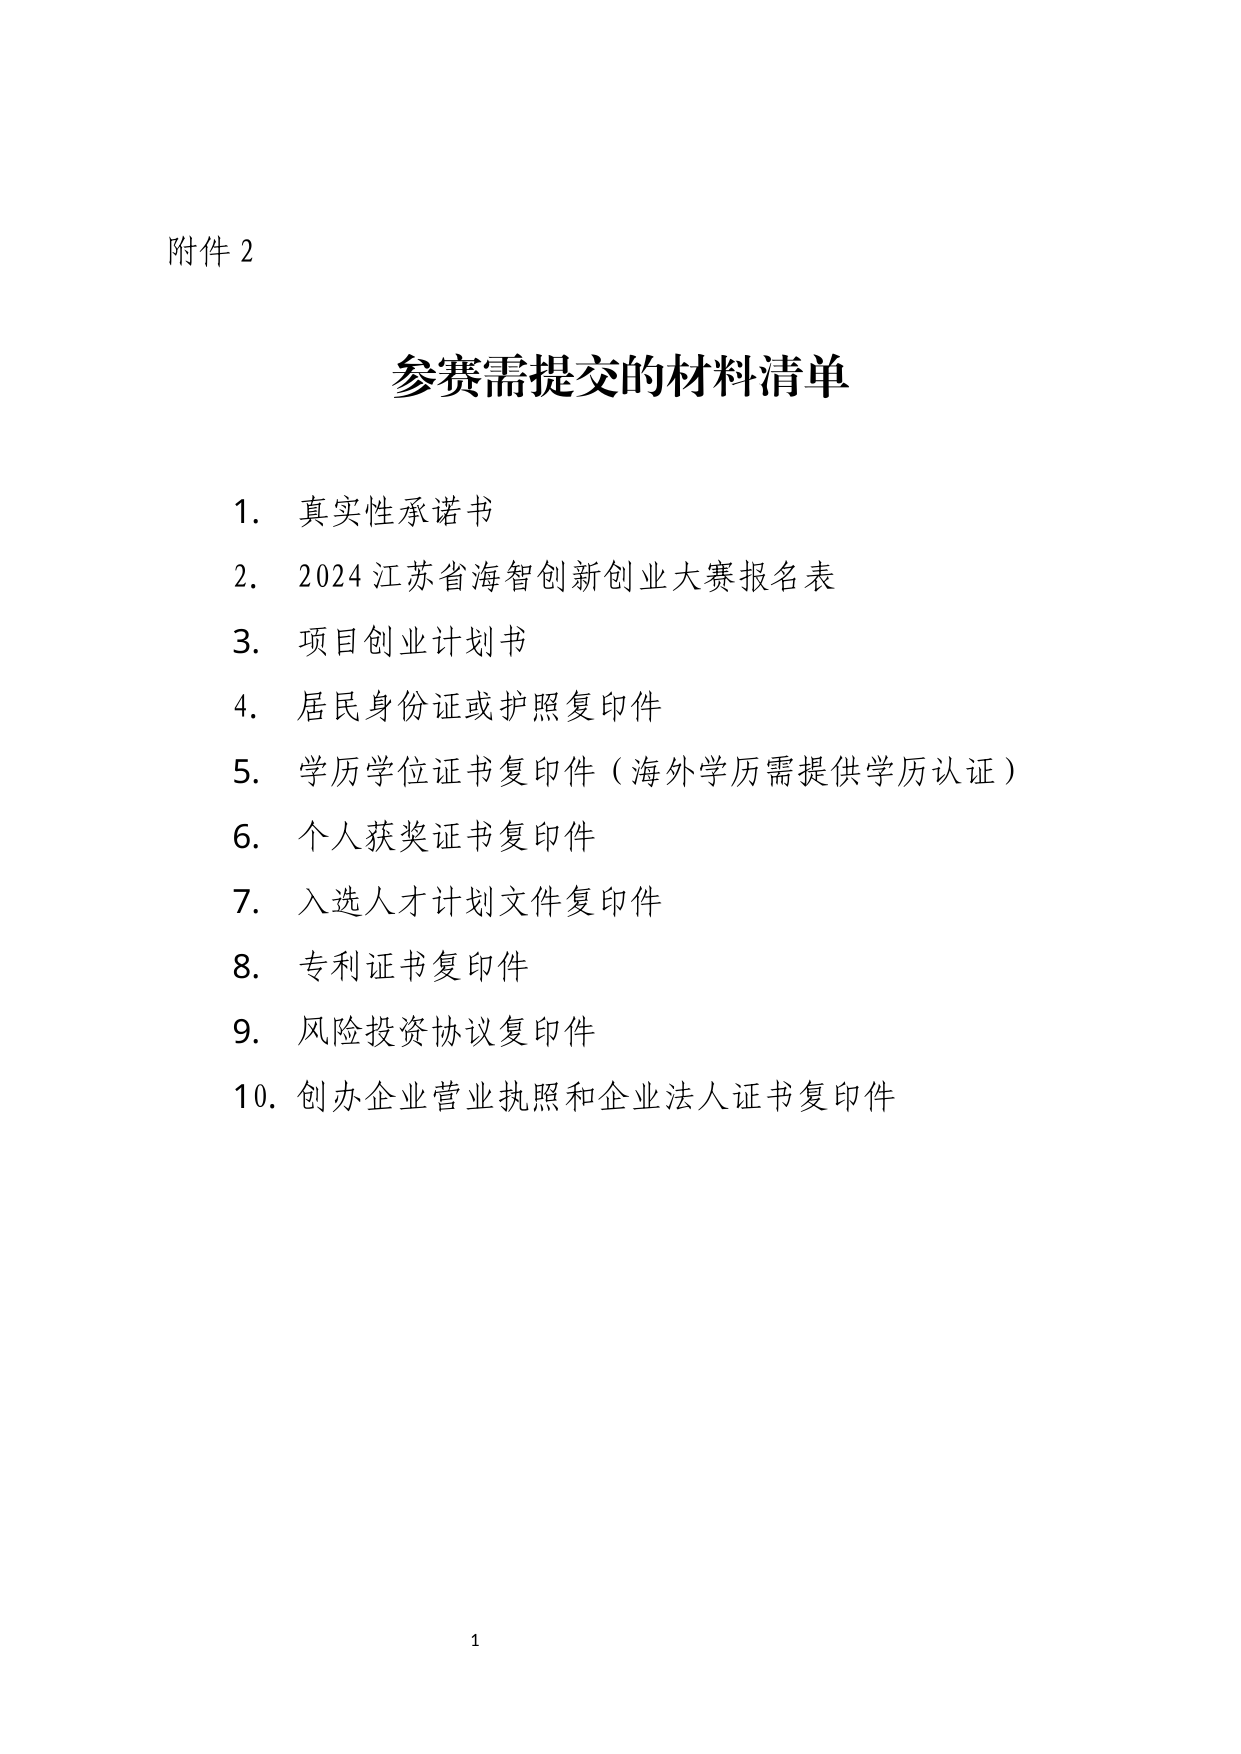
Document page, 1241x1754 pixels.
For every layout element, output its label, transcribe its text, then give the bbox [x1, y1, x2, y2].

text 附件2 [165, 217, 1075, 282]
list 创办企业营业执照和企业法人证书复印件 [165, 1062, 1075, 1127]
list 个人获奖证书复印件 [165, 802, 1075, 867]
list 2024江苏省海智创新创业大赛报名表 [165, 542, 1075, 607]
list 风险投资协议复印件 [165, 997, 1075, 1062]
list 居民身份证或护照复印件 [165, 672, 1075, 737]
list 真实性承诺书 [165, 477, 1075, 542]
list 入选人才计划文件复印件 [165, 867, 1075, 932]
list 专利证书复印件 [165, 932, 1075, 997]
list 学历学位证书复印件（海外学历需提供学历认证） [165, 737, 1075, 802]
list 项目创业计划书 [165, 607, 1075, 672]
text 参赛需提交的材料清单 [165, 347, 1075, 412]
